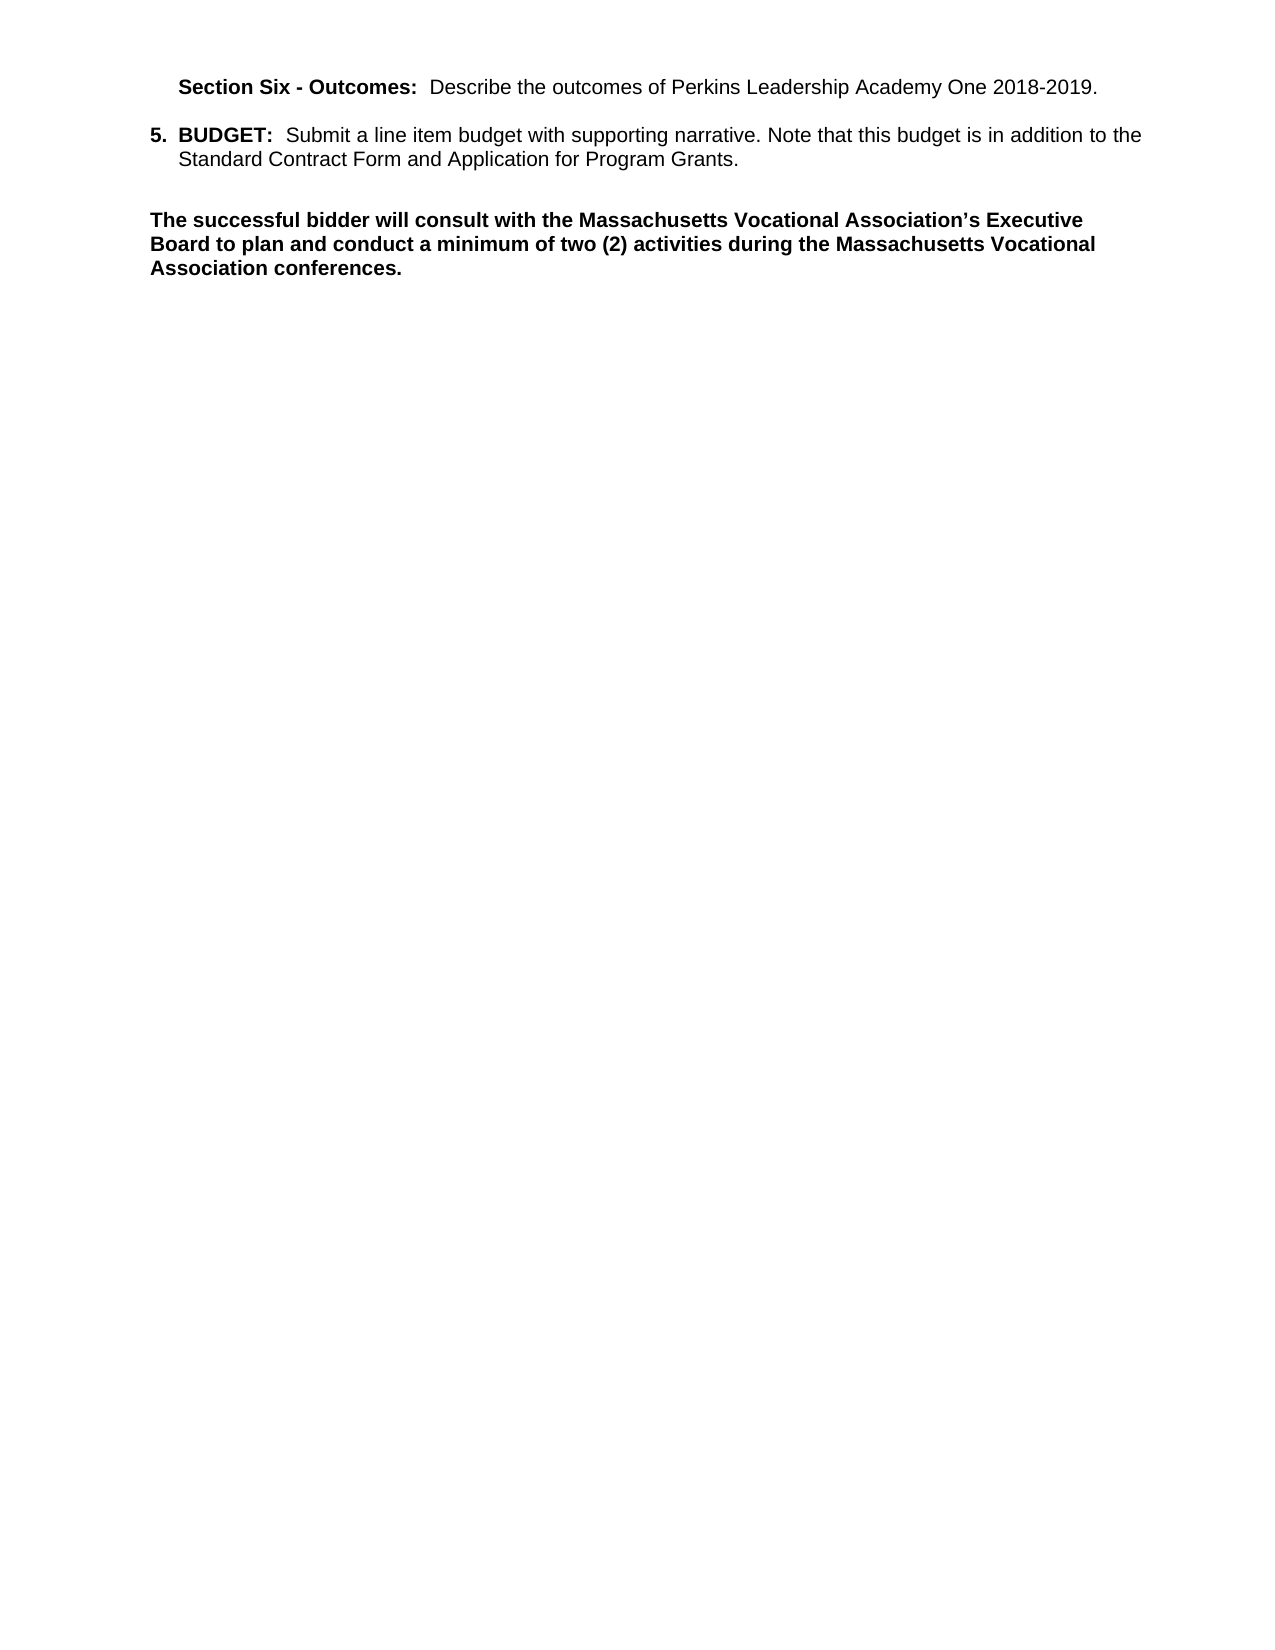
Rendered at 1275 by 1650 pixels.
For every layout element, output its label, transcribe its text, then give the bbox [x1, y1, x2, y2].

text The successful bidder will consult with the Massachusetts Vocational Association’s Executive Board to plan and conduct a minimum of two (2) activities during the Massachusetts Vocational Association conferences. [150, 208, 1125, 279]
subtitle 5. BUDGET: Submit a line item budget with supporting narrative. Note that this budget is in addition to the Standard Contract Form and Application for Program Grants. [150, 123, 1144, 171]
text Section Six - Outcomes: Describe the outcomes of Perkins Leadership Academy One 2018-2019. [178, 75, 1144, 99]
